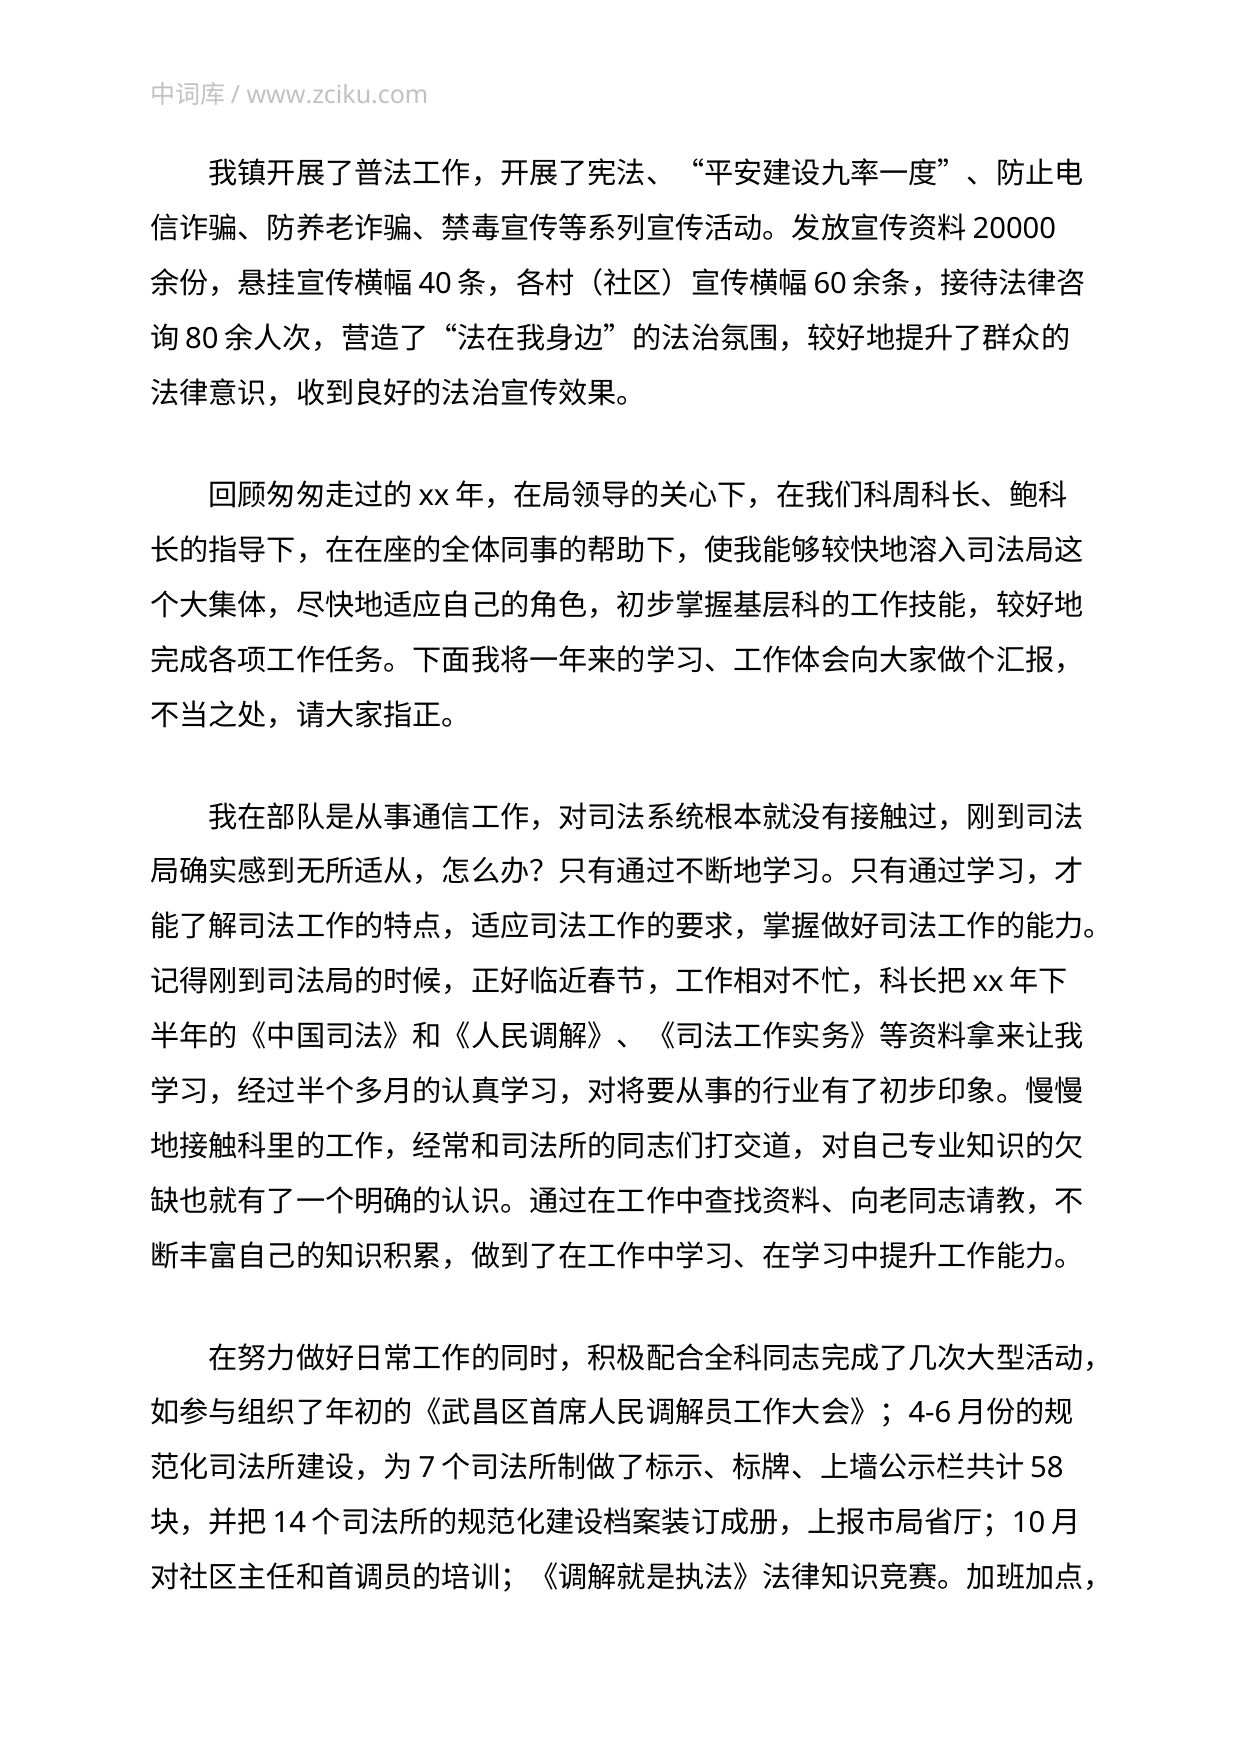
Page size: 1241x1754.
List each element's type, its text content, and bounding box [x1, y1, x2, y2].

text 我在部队是从事通信工作，对司法系统根本就没有接触过，刚到司法局确实感到无所适从，怎么办？只有通过不断地学习。只有通过学习，才能了解司法工作的特点，适应司法工作的要求，掌握做好司法工作的能力。记得刚到司法局的时候，正好临近春节，工作相对不忙，科长把xx年下半年的《中国司法》和《人民调解》、《司法工作实务》等资料拿来让我学习，经过半个多月的认真学习，对将要从事的行业有了初步印象。慢慢地接触科里的工作，经常和司法所的同志们打交道，对自己专业知识的欠缺也就有了一个明确的认识。通过在工作中查找资料、向老同志请教，不断丰富自己的知识积累，做到了在工作中学习、在学习中提升工作能力。 [150, 793, 1090, 1275]
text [150, 1334, 1090, 1596]
text 我镇开展了普法工作，开展了宪法、“平安建设九率一度”、防止电信诈骗、防养老诈骗、禁毒宣传等系列宣传活动。发放宣传资料20000余份，悬挂宣传横幅40条，各村（社区）宣传横幅60余条，接待法律咨询80余人次，营造了“法在我身边”的法治氛围，较好地提升了群众的法律意识，收到良好的法治宣传效果。 [150, 150, 1090, 412]
text 回顾匆匆走过的xx年，在局领导的关心下，在我们科周科长、鲍科长的指导下，在在座的全体同事的帮助下，使我能够较快地溶入司法局这个大集体，尽快地适应自己的角色，初步掌握基层科的工作技能，较好地完成各项工作任务。下面我将一年来的学习、工作体会向大家做个汇报，不当之处，请大家指正。 [150, 472, 1090, 734]
